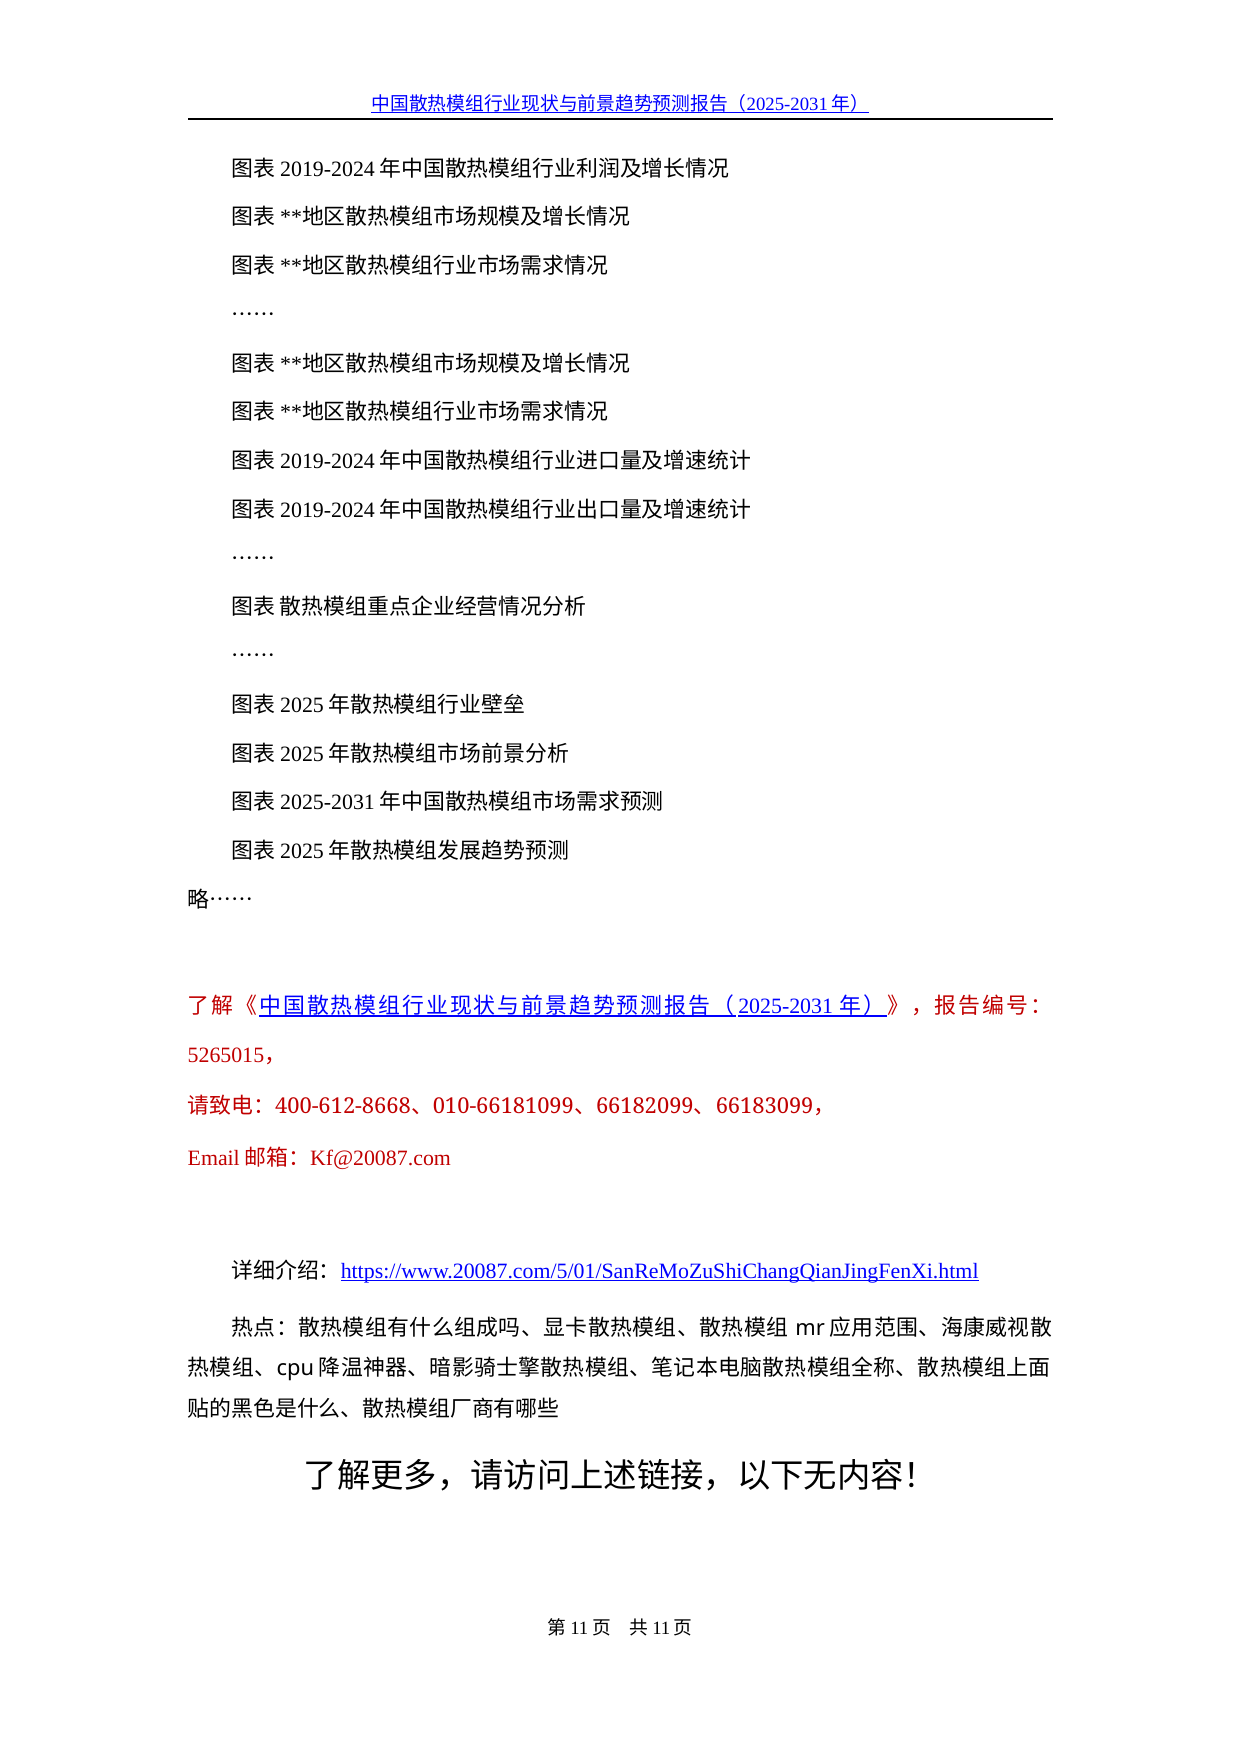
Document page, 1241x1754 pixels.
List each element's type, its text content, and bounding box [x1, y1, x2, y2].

text 详细介绍：https://www.20087.com/5/01/SanReMoZuShiChangQianJingFenXi.html [187, 1253, 1053, 1285]
text Email邮箱：Kf@20087.com [187, 1140, 1053, 1172]
title 了解更多，请访问上述链接，以下无内容！ [187, 1441, 1053, 1506]
text 了解《中国散热模组行业现状与前景趋势预测报告（2025-2031年）》，报告编号：5265015， [187, 988, 1053, 1069]
text 请致电：400-612-8668、010-66181099、66182099、66183099， [187, 1088, 1053, 1121]
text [187, 150, 1053, 914]
text 热点：散热模组有什么组成吗、显卡散热模组、散热模组mr应用范围、海康威视散热模组、cpu降温神器、暗影骑士擎散热模组、笔记本电脑散热模组全称、散热模组上面贴的黑色是什么、散热模组厂商有哪些 [187, 1309, 1053, 1423]
